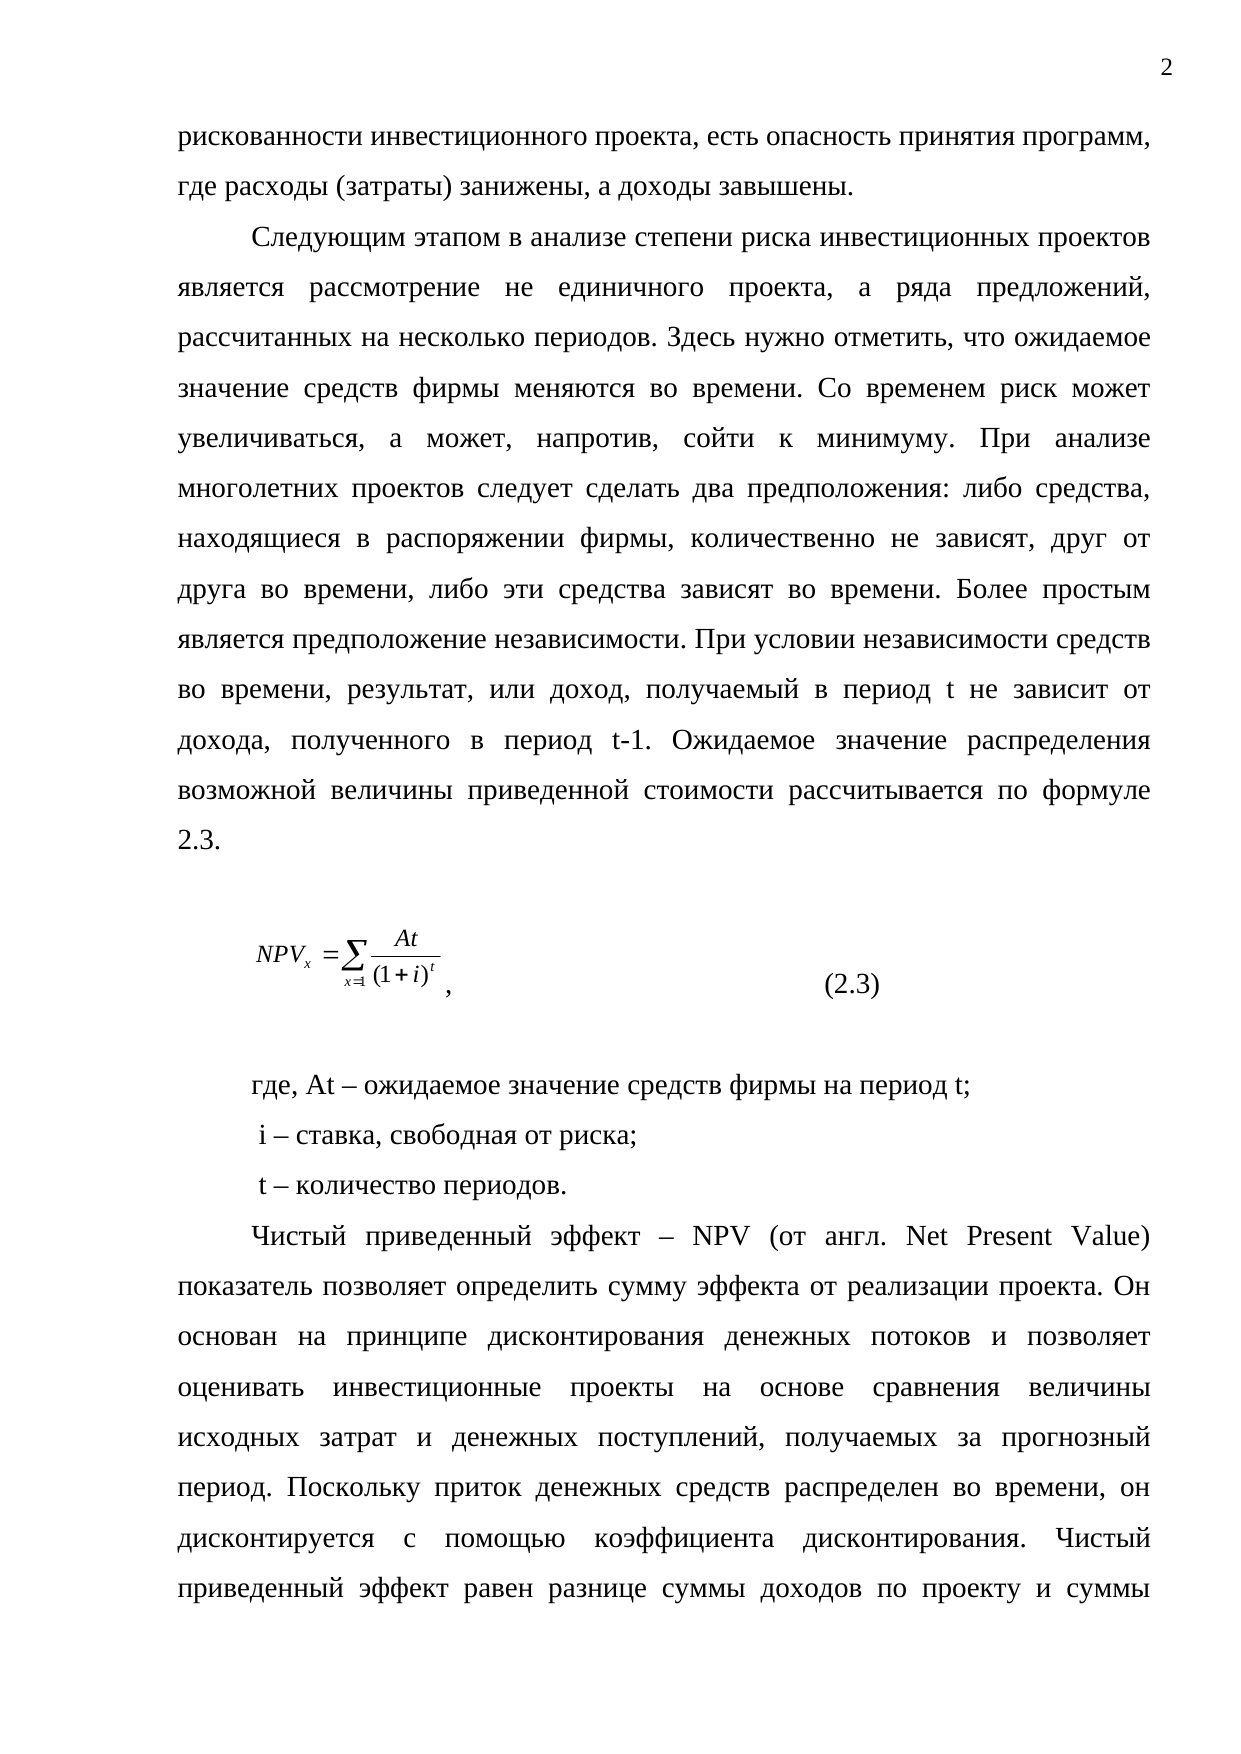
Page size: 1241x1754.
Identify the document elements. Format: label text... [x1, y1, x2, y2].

text , (2.3) [177, 923, 1152, 1000]
text Следующим этапом в анализе степени риска инвестиционных проектов является рассмотрение не единичного проекта, а ряда предложений, рассчитанных на несколько периодов. Здесь нужно отметить, что ожидаемое значение средств фирмы меняются во времени. Со временем риск может увеличиваться, а может, напротив, сойти к минимуму. При анализе многолетних проектов следует сделать два предположения: либо средства, находящиеся в распоряжении фирмы, количественно не зависят, друг от друга во времени, либо эти средства зависят во времени. Более простым является предположение независимости. При условии независимости средств во времени, результат, или доход, получаемый в период t не зависит от дохода, полученного в период t-1. Ожидаемое значение распределения возможной величины приведенной стоимости рассчитывается по формуле 2.3. [177, 219, 1152, 856]
text где, Аt – ожидаемое значение средств фирмы на период t; [177, 1067, 1152, 1100]
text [177, 1218, 1152, 1603]
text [177, 118, 1152, 202]
text t – количество периодов. [177, 1167, 1152, 1201]
text i – ставка, свободная от риска; [177, 1117, 1152, 1151]
